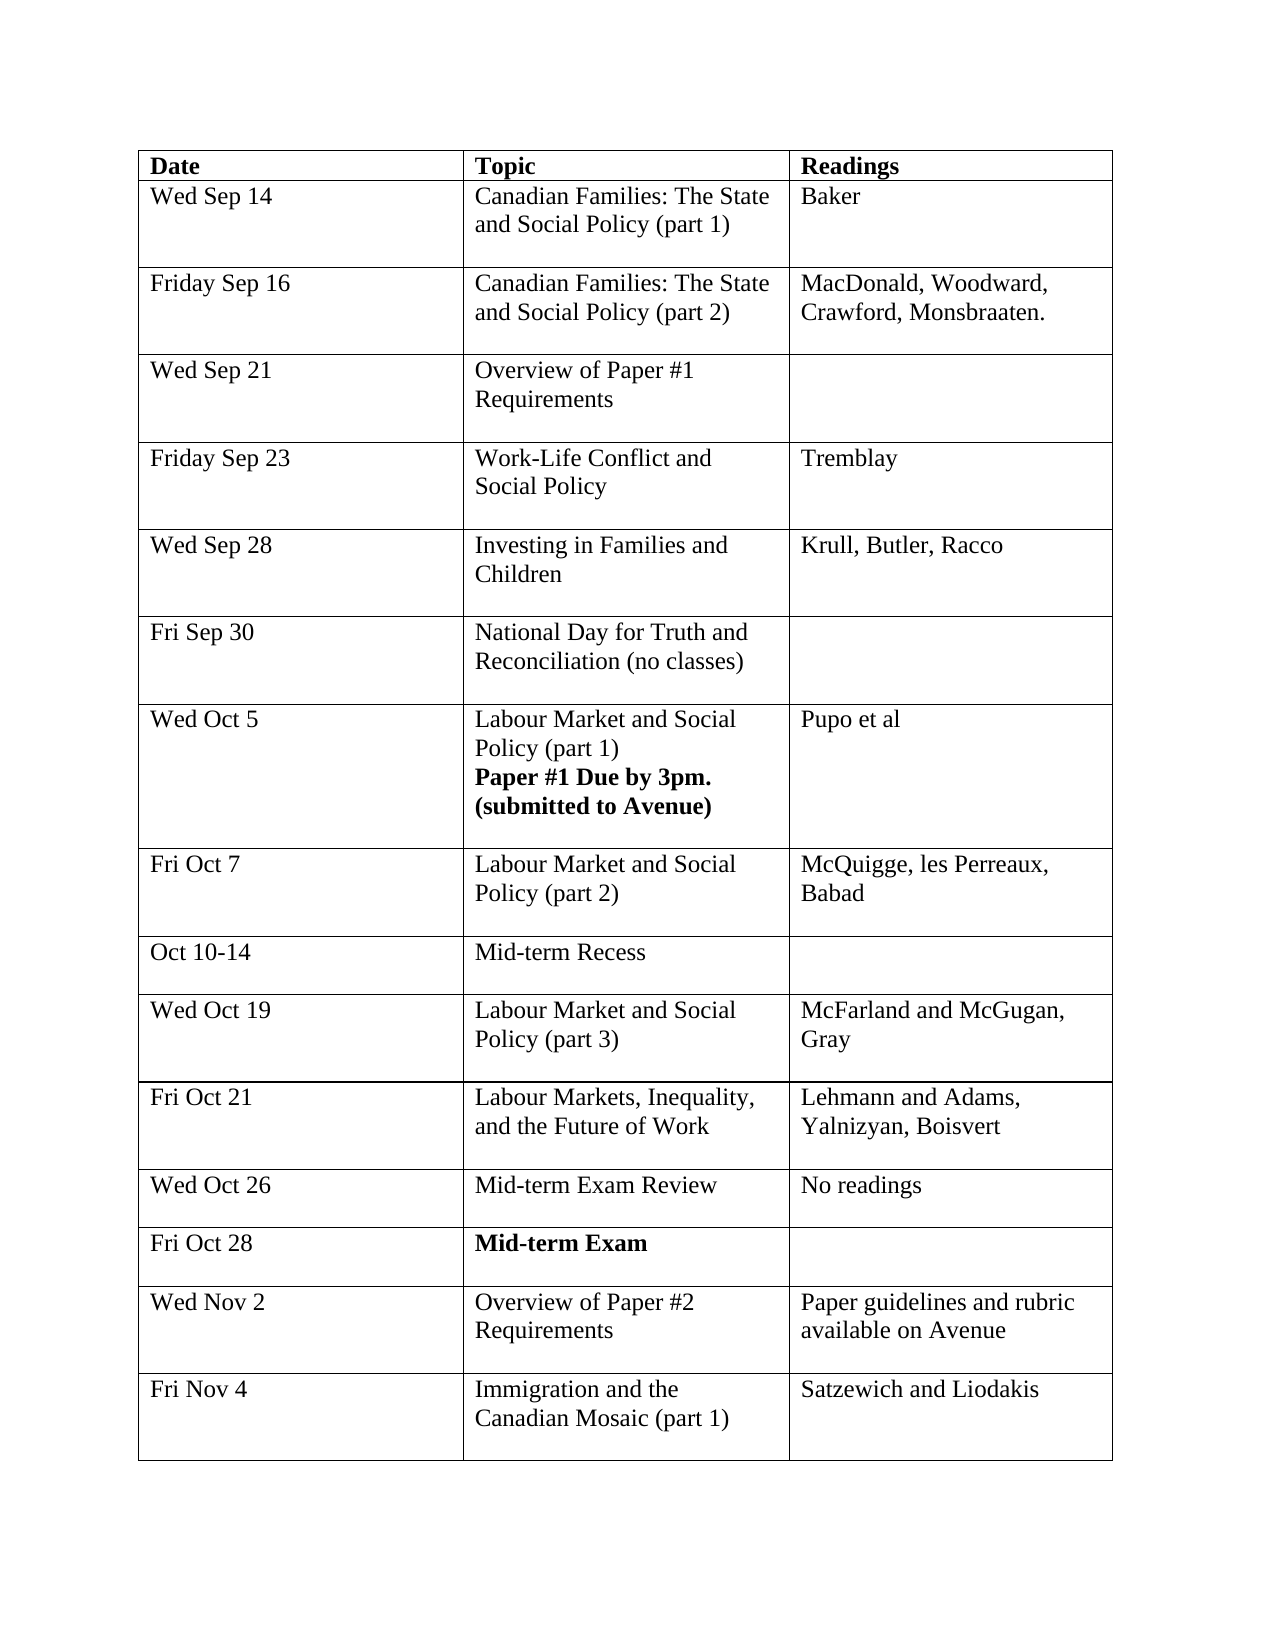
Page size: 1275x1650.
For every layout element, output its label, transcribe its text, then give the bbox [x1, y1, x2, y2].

table_cell Lehmann and Adams, Yalnizyan, Boisvert [790, 1083, 1112, 1169]
table_cell Investing in Families and Children [464, 530, 789, 616]
table_cell McQuigge, les Perreaux, Babad [790, 849, 1112, 936]
table_cell Mid-term Exam [464, 1228, 789, 1286]
table_cell Labour Market and Social Policy (part 1) Paper #1 Due by 3pm. (submitted to Avenue) [464, 705, 789, 848]
table_cell Overview of Paper #1 Requirements [464, 355, 789, 442]
table_cell Friday Sep 16 [139, 268, 463, 354]
table_cell Mid-term Exam Review [464, 1170, 789, 1227]
table_cell Wed Nov 2 [139, 1287, 463, 1373]
table_cell Wed Oct 5 [139, 705, 463, 848]
table_cell Mid-term Recess [464, 937, 789, 994]
table_cell McFarland and McGugan, Gray [790, 995, 1112, 1081]
table_cell [790, 937, 1112, 994]
table_cell Krull, Butler, Racco [790, 530, 1112, 616]
table_cell Fri Oct 28 [139, 1228, 463, 1286]
table_cell Labour Markets, Inequality, and the Future of Work [464, 1083, 789, 1169]
table_cell Fri Nov 4 [139, 1374, 463, 1460]
table_cell Fri Oct 21 [139, 1083, 463, 1169]
table_cell Oct 10-14 [139, 937, 463, 994]
table_cell Canadian Families: The State and Social Policy (part 2) [464, 268, 789, 354]
table_cell National Day for Truth and Reconciliation (no classes) [464, 617, 789, 703]
table_cell Fri Sep 30 [139, 617, 463, 703]
table_cell Fri Oct 7 [139, 849, 463, 936]
table_cell [790, 355, 1112, 442]
table_cell Wed Sep 14 [139, 181, 463, 267]
table_cell Satzewich and Liodakis [790, 1374, 1112, 1460]
table_cell Baker [790, 181, 1112, 267]
table_cell Tremblay [790, 443, 1112, 529]
table_cell Wed Sep 28 [139, 530, 463, 616]
table_cell Friday Sep 23 [139, 443, 463, 529]
table_cell Wed Oct 19 [139, 995, 463, 1081]
table_cell Work-Life Conflict and Social Policy [464, 443, 789, 529]
table_cell [790, 1228, 1112, 1286]
table_header Topic [464, 151, 789, 180]
table_cell Pupo et al [790, 705, 1112, 848]
table_cell [790, 617, 1112, 703]
table_header Readings [790, 151, 1112, 180]
table_cell Paper guidelines and rubric available on Avenue [790, 1287, 1112, 1373]
table_cell Canadian Families: The State and Social Policy (part 1) [464, 181, 789, 267]
table_cell Labour Market and Social Policy (part 2) [464, 849, 789, 936]
table_cell Wed Oct 26 [139, 1170, 463, 1227]
table_cell Overview of Paper #2 Requirements [464, 1287, 789, 1373]
table_header Date [139, 151, 463, 180]
table_cell Labour Market and Social Policy (part 3) [464, 995, 789, 1081]
table_cell MacDonald, Woodward, Crawford, Monsbraaten. [790, 268, 1112, 354]
table_cell Immigration and the Canadian Mosaic (part 1) [464, 1374, 789, 1460]
table_cell Wed Sep 21 [139, 355, 463, 442]
table_cell No readings [790, 1170, 1112, 1227]
